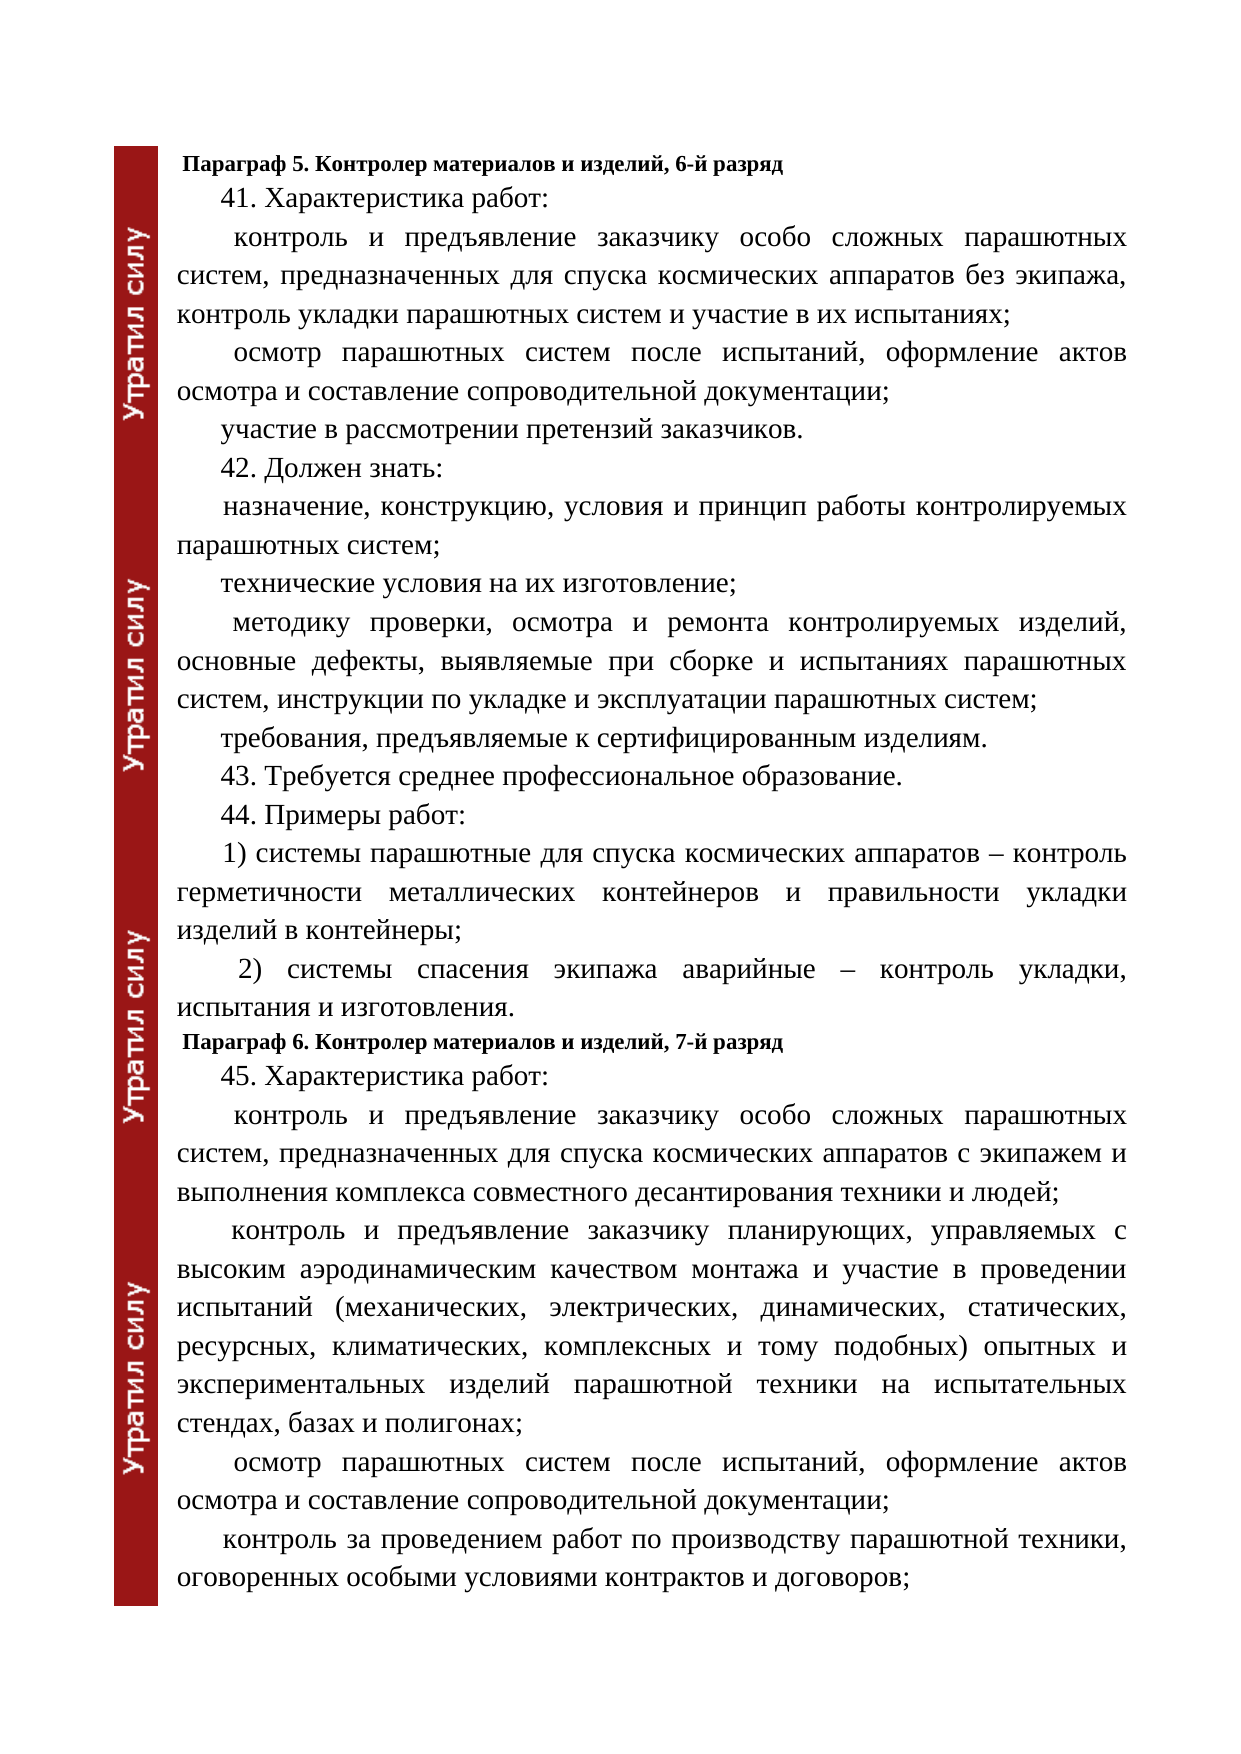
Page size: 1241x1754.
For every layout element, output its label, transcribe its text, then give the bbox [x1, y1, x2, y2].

picture [114, 1439, 158, 1444]
picture [114, 792, 158, 797]
picture [114, 146, 158, 150]
text контроль и предъявление заказчику планирующих, управляемых с высоким аэродинамическим качеством монтажа и участие в проведении испытаний (механических, электрических, динамических, статических, ресурсных, климатических, комплексных и тому подобных) опытных и экспериментальных изделий парашютной техники на испытательных стендах, базах и полигонах; [112, 1212, 1128, 1439]
text контроль и предъявление заказчику особо сложных парашютных систем, предназначенных для спуска космических аппаратов с экипажем и выполнения комплекса совместного десантирования техники и людей; [112, 1097, 1128, 1207]
text контроль за проведением работ по производству парашютной техники, оговоренных особыми условиями контрактов и договоров; [112, 1521, 1128, 1593]
text контроль и предъявление заказчику особо сложных парашютных систем, предназначенных для спуска космических аппаратов без экипажа, контроль укладки парашютных систем и участие в их испытаниях; [112, 219, 1128, 329]
picture [114, 946, 158, 951]
picture [114, 445, 158, 450]
picture [114, 176, 158, 180]
text 45. Характеристика работ: [112, 1058, 1128, 1092]
text требования, предъявляемые к сертифицированным изделиям. [112, 720, 1128, 753]
picture [114, 329, 158, 334]
picture [114, 1054, 158, 1058]
picture [114, 1207, 158, 1212]
text 43. Требуется среднее профессиональное образование. [112, 758, 1128, 792]
text методику проверки, осмотра и ремонта контролируемых изделий, основные дефекты, выявляемые при сборке и испытаниях парашютных систем, инструкции по укладке и эксплуатации парашютных систем; [112, 604, 1128, 715]
picture [114, 1593, 158, 1606]
picture [114, 483, 158, 488]
picture [114, 214, 158, 219]
picture [114, 406, 158, 411]
text 42. Должен знать: [112, 450, 1128, 483]
picture [114, 715, 158, 720]
text 41. Характеристика работ: [112, 180, 1128, 214]
picture [114, 599, 158, 604]
text участие в рассмотрении претензий заказчиков. [112, 411, 1128, 445]
text назначение, конструкцию, условия и принцип работы контролируемых парашютных систем; [112, 488, 1128, 561]
picture [114, 1092, 158, 1097]
picture [114, 1516, 158, 1521]
text 2) системы спасения экипажа аварийные – контроль укладки, испытания и изготовления. [112, 951, 1128, 1023]
text осмотр парашютных систем после испытаний, оформление актов осмотра и составление сопроводительной документации; [112, 1444, 1128, 1516]
text Параграф 5. Контролер материалов и изделий, 6-й разряд [112, 150, 1128, 176]
text осмотр парашютных систем после испытаний, оформление актов осмотра и составление сопроводительной документации; [112, 334, 1128, 406]
text Параграф 6. Контролер материалов и изделий, 7-й разряд [112, 1028, 1128, 1054]
picture [114, 830, 158, 835]
picture [114, 561, 158, 566]
text 1) системы парашютные для спуска космических аппаратов – контроль герметичности металлических контейнеров и правильности укладки изделий в контейнеры; [112, 835, 1128, 946]
picture [114, 753, 158, 758]
picture [114, 1023, 158, 1028]
text технические условия на их изготовление; [112, 566, 1128, 599]
text 44. Примеры работ: [112, 797, 1128, 830]
